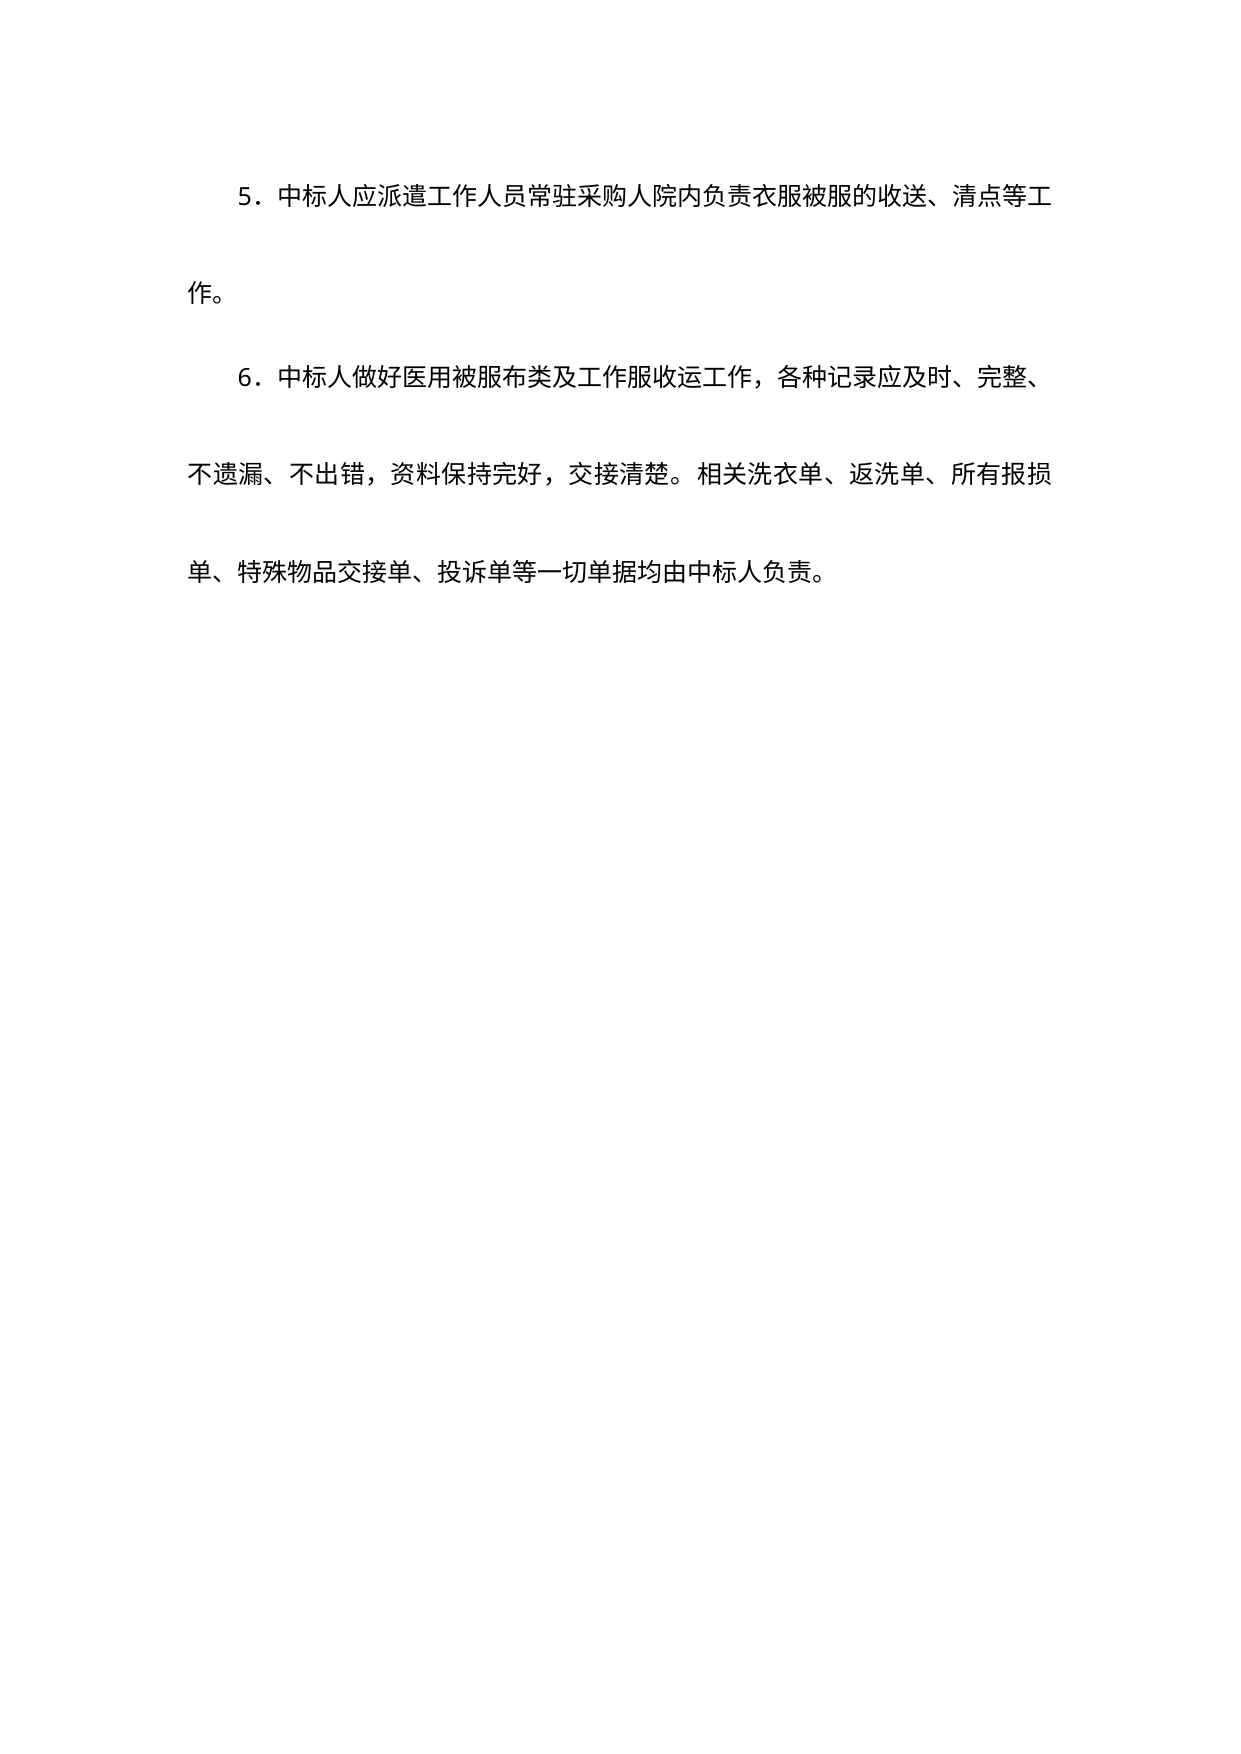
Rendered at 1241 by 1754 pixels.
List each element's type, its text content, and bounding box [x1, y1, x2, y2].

list 中标人应派遣工作人员常驻采购人院内负责衣服被服的收送、清点等工作。 [187, 162, 1053, 324]
list 中标人做好医用被服布类及工作服收运工作，各种记录应及时、完整、不遗漏、不出错，资料保持完好，交接清楚。相关洗衣单、返洗单、所有报损单、特殊物品交接单、投诉单等一切单据均由中标人负责。 [187, 343, 1053, 603]
